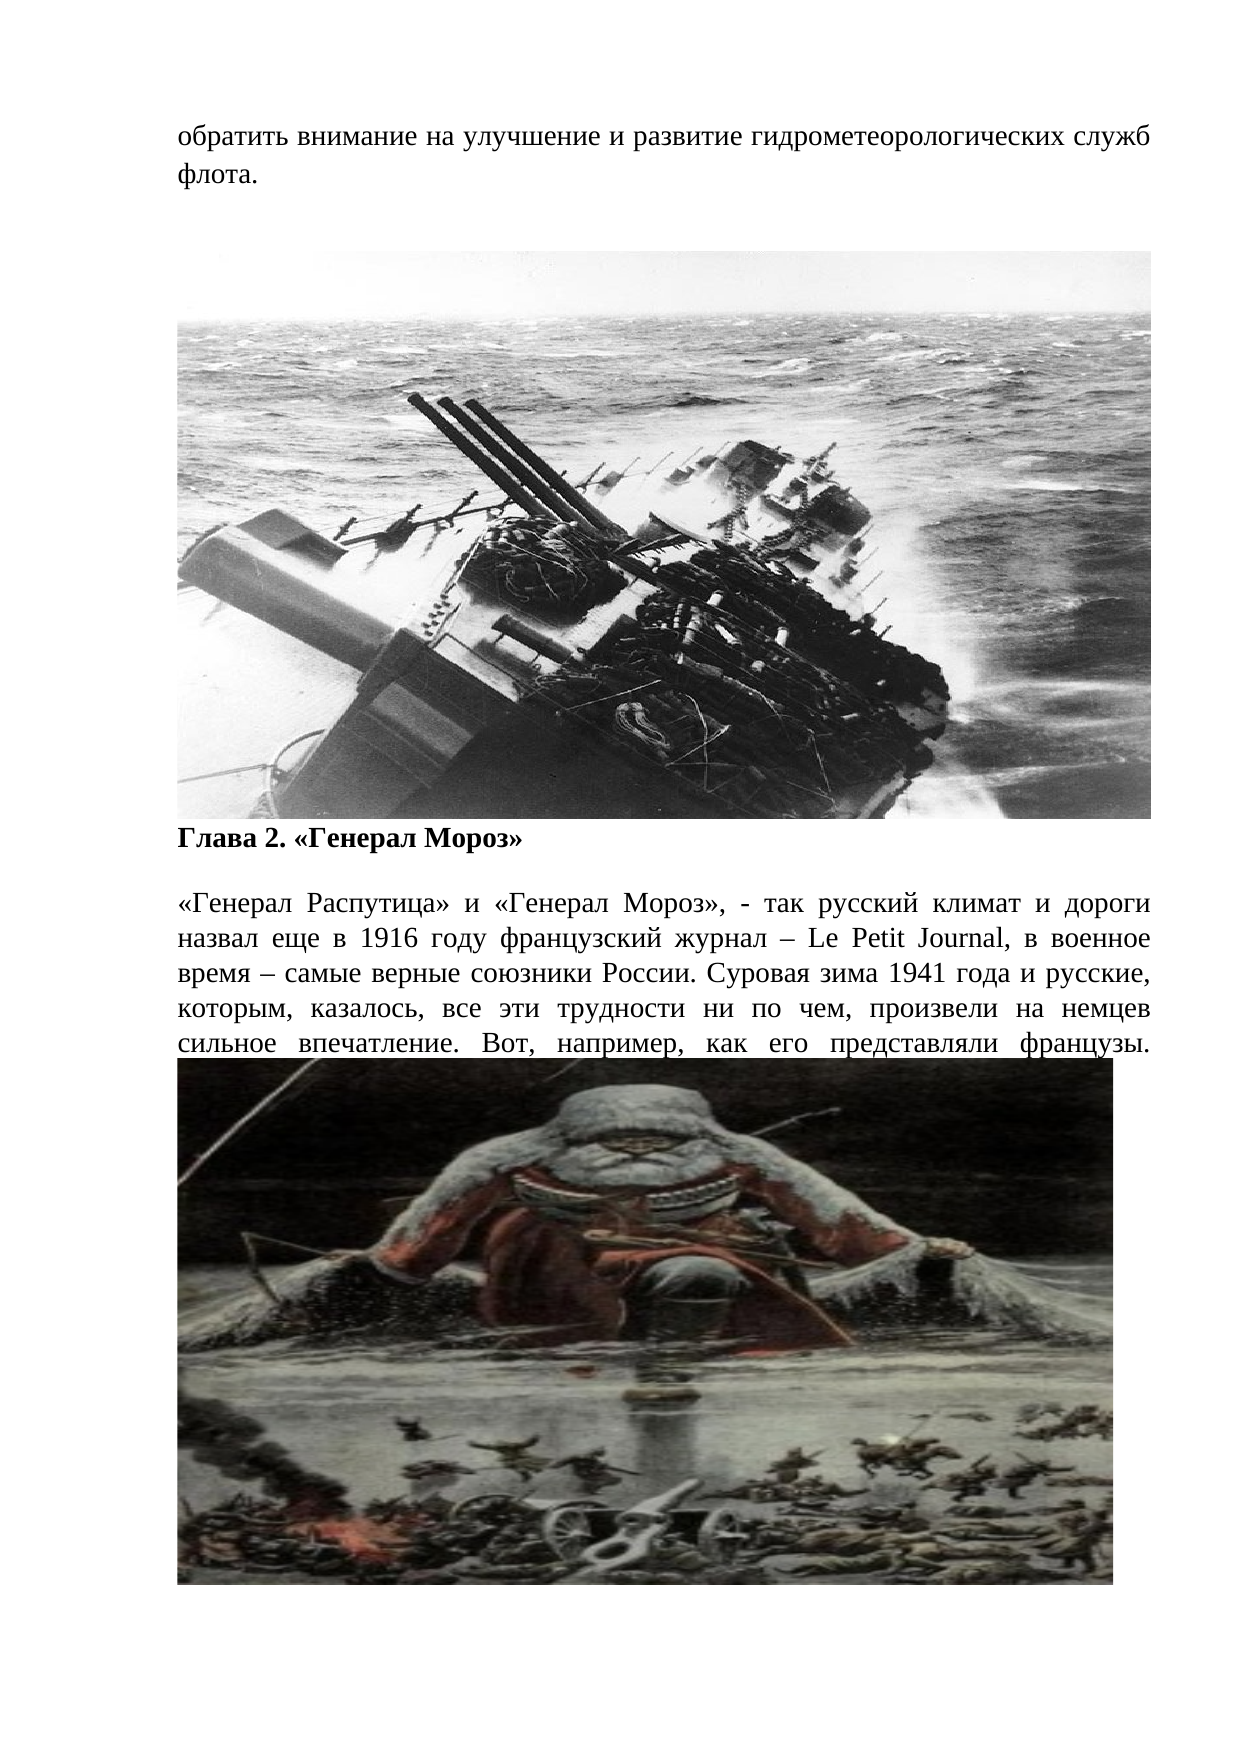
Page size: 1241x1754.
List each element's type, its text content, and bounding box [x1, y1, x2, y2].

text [177, 118, 1152, 190]
picture [177, 251, 1151, 819]
picture [177, 1058, 1114, 1585]
